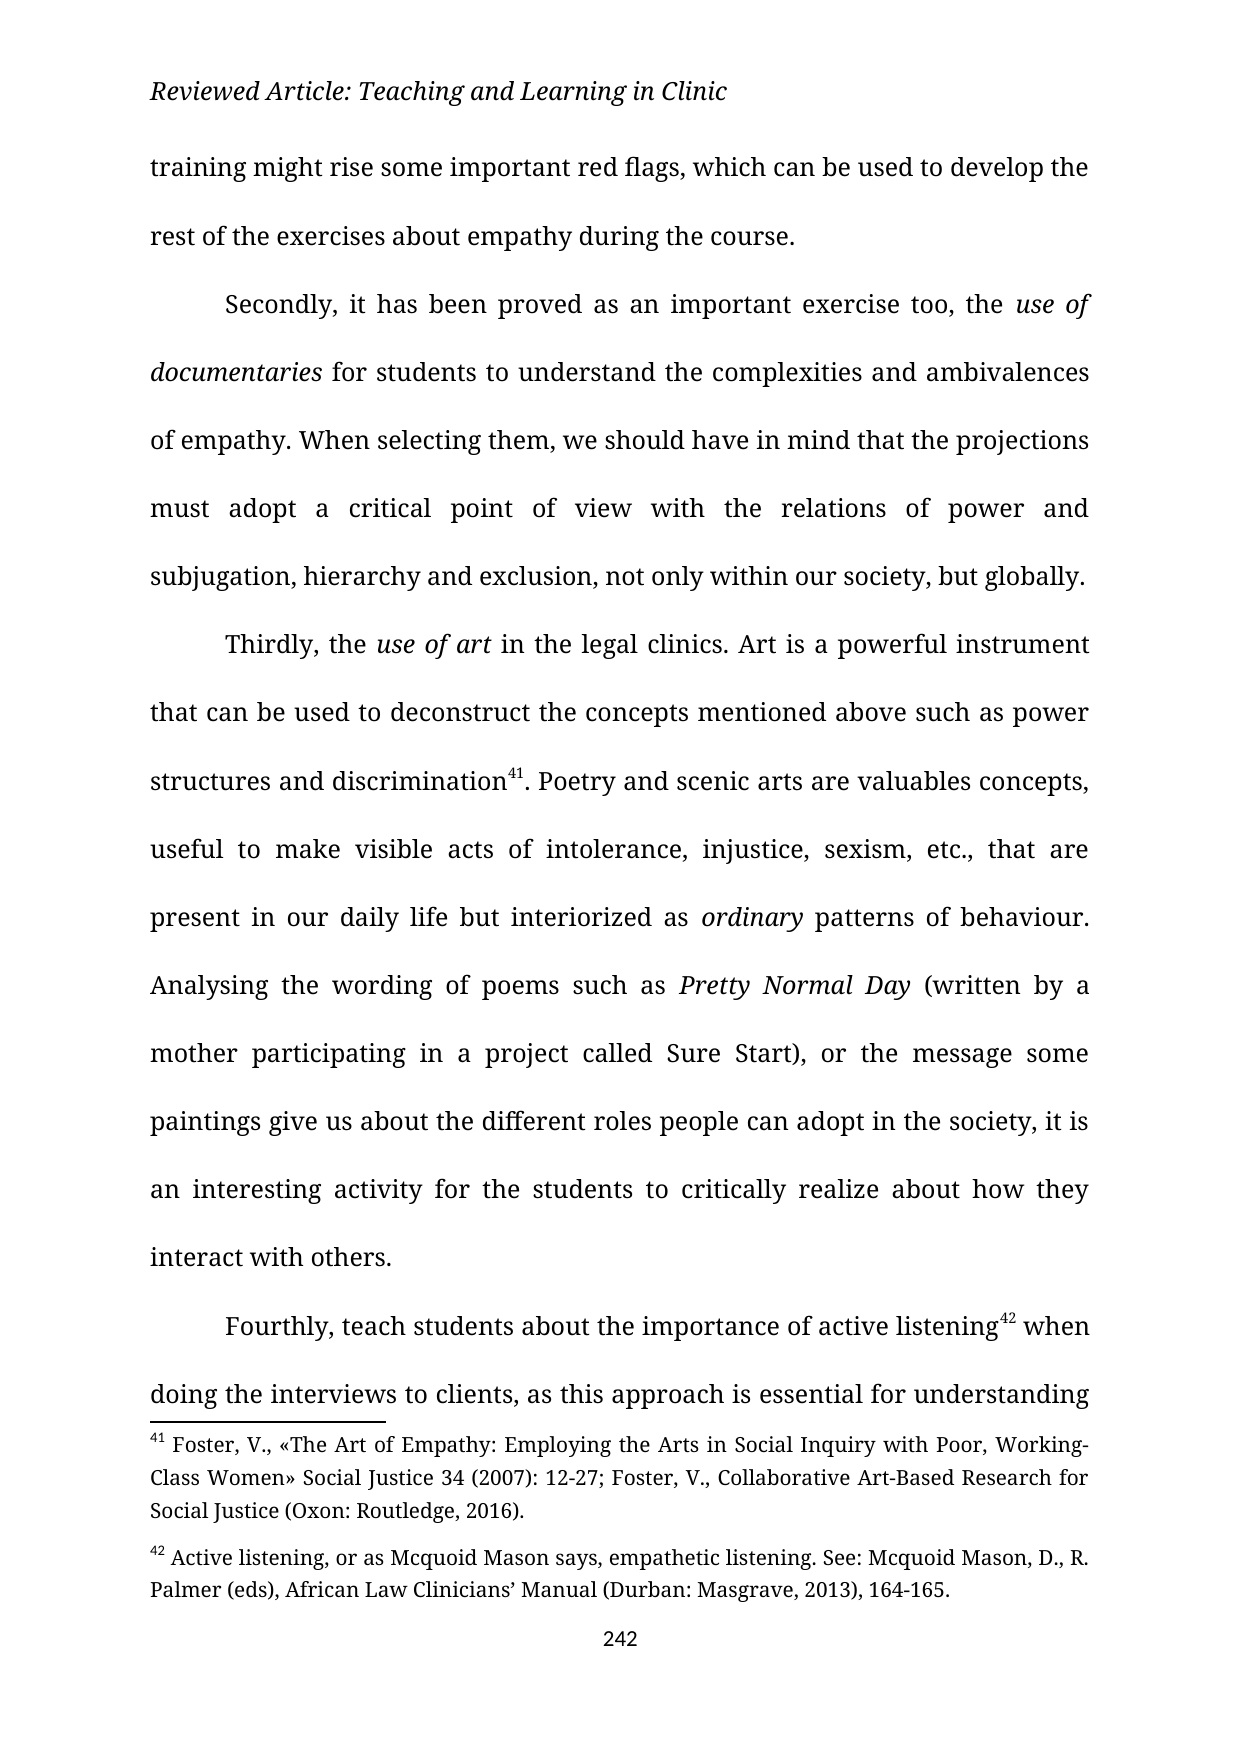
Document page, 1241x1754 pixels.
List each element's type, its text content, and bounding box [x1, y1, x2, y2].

text Thirdly, the use of art in the legal clinics. Art is a powerful instrument that can be used to deconstruct the concepts mentioned above such as power structures and discrimination. Poetry and scenic arts are valuables concepts, useful to make visible acts of intolerance, injustice, sexism, etc., that are present in our daily life but interiorized as ordinary patterns of behaviour. Analysing the wording of poems such as Pretty Normal Day (written by a mother participating in a project called Sure Start), or the message some paintings give us about the different roles people can adopt in the society, it is an interesting activity for the students to critically realize about how they interact with others. [150, 627, 1090, 1274]
text Secondly, it has been proved as an important exercise too, the use of documentaries for students to understand the complexities and ambivalences of empathy. When selecting them, we should have in mind that the projections must adopt a critical point of view with the relations of power and subjugation, hierarchy and exclusion, not only within our society, but globally. [150, 286, 1090, 593]
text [150, 150, 1090, 252]
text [150, 1308, 1090, 1410]
